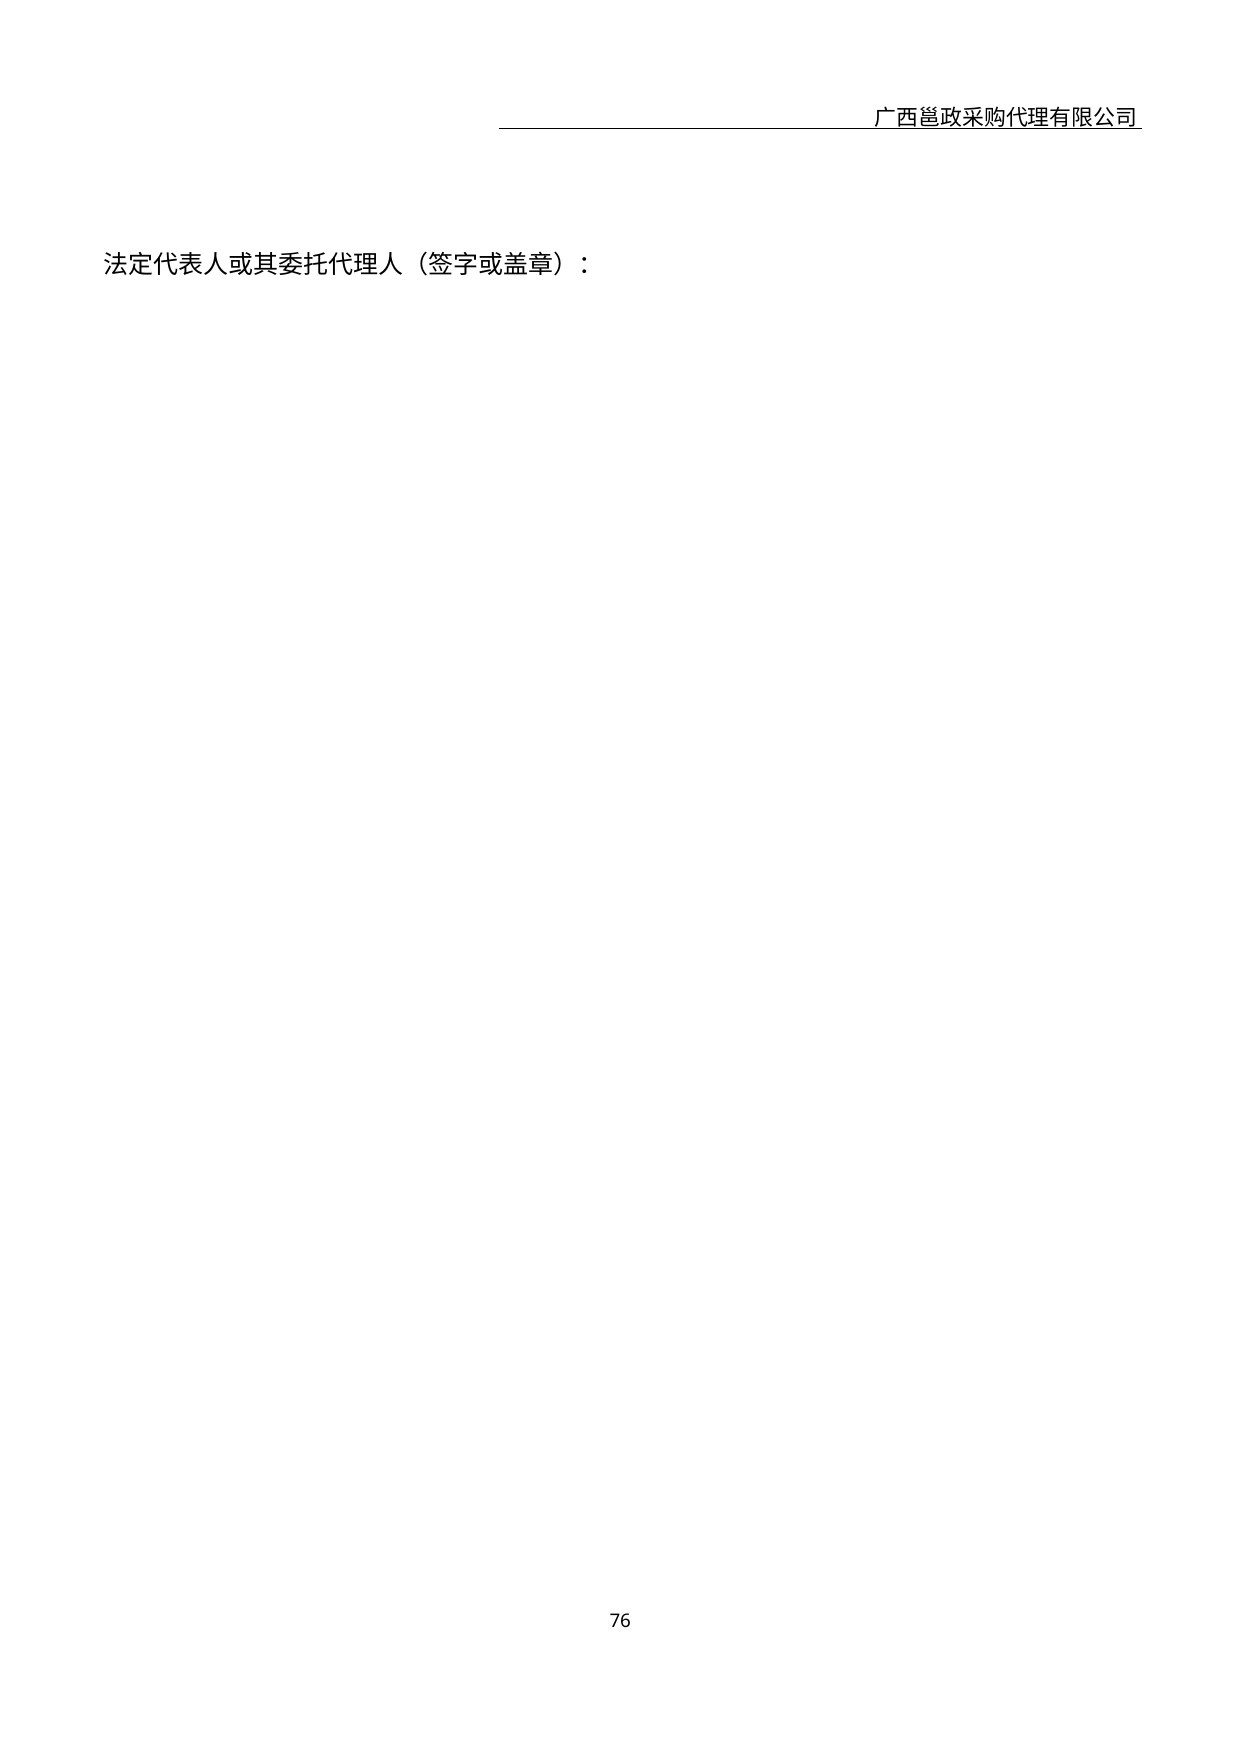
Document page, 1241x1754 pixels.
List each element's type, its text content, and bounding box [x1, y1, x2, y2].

text 法定代表人或其委托代理人（签字或盖章）： [103, 230, 1137, 295]
